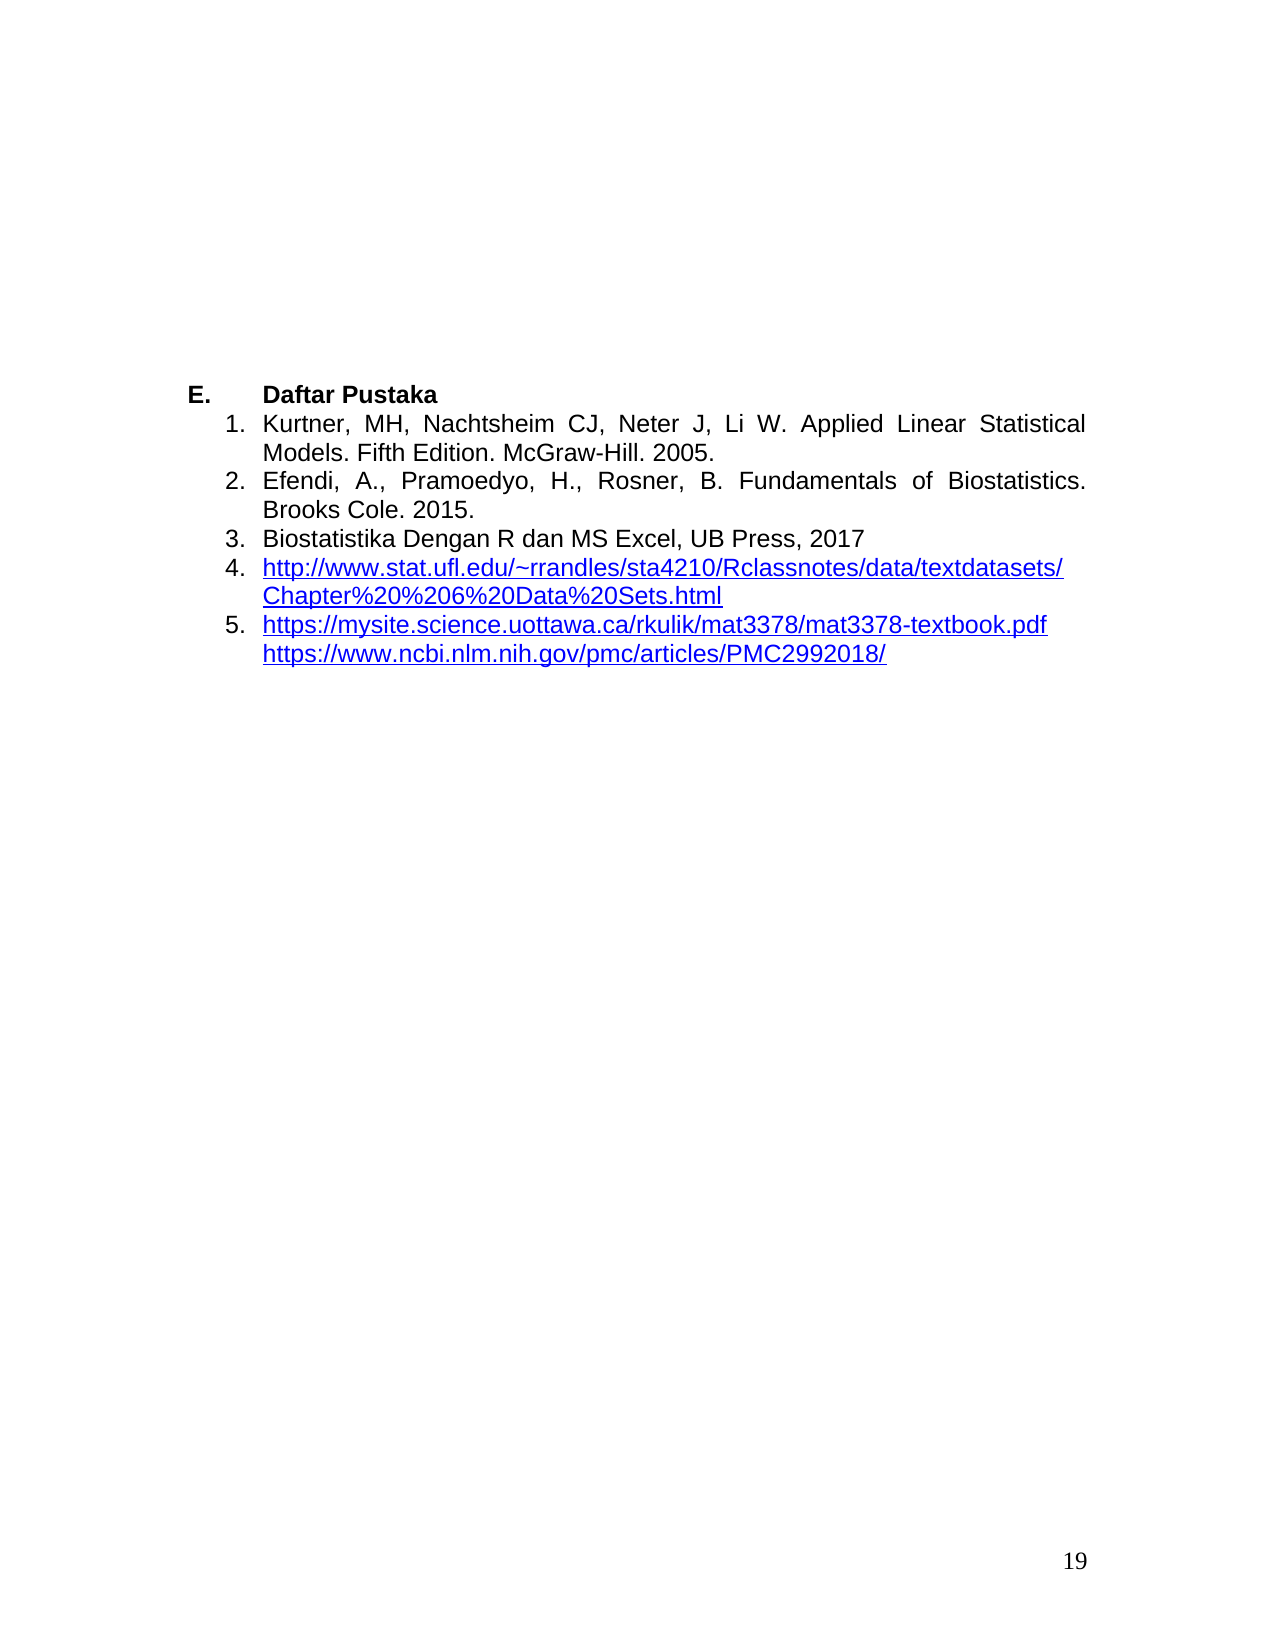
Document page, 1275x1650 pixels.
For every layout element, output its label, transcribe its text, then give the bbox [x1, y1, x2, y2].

text https://www.ncbi.nlm.nih.gov/pmc/articles/PMC2992018/ [262, 639, 1087, 667]
list https://mysite.science.uottawa.ca/rkulik/mat3378/mat3378-textbook.pdf [225, 610, 1087, 639]
list Kurtner, MH, Nachtsheim CJ, Neter J, Li W. Applied Linear Statistical Models. Fifth Edition. McGraw-Hill. 2005. [225, 409, 1087, 466]
list Efendi, A., Pramoedyo, H., Rosner, B. Fundamentals of Biostatistics. Brooks Cole. 2015. [225, 466, 1087, 524]
list Biostatistika Dengan R dan MS Excel, UB Press, 2017 [225, 524, 1087, 552]
list Daftar Pustaka [187, 380, 1087, 409]
list http://www.stat.ufl.edu/~rrandles/sta4210/Rclassnotes/data/textdatasets/Chapter%20%206%20Data%20Sets.html [225, 552, 1087, 610]
